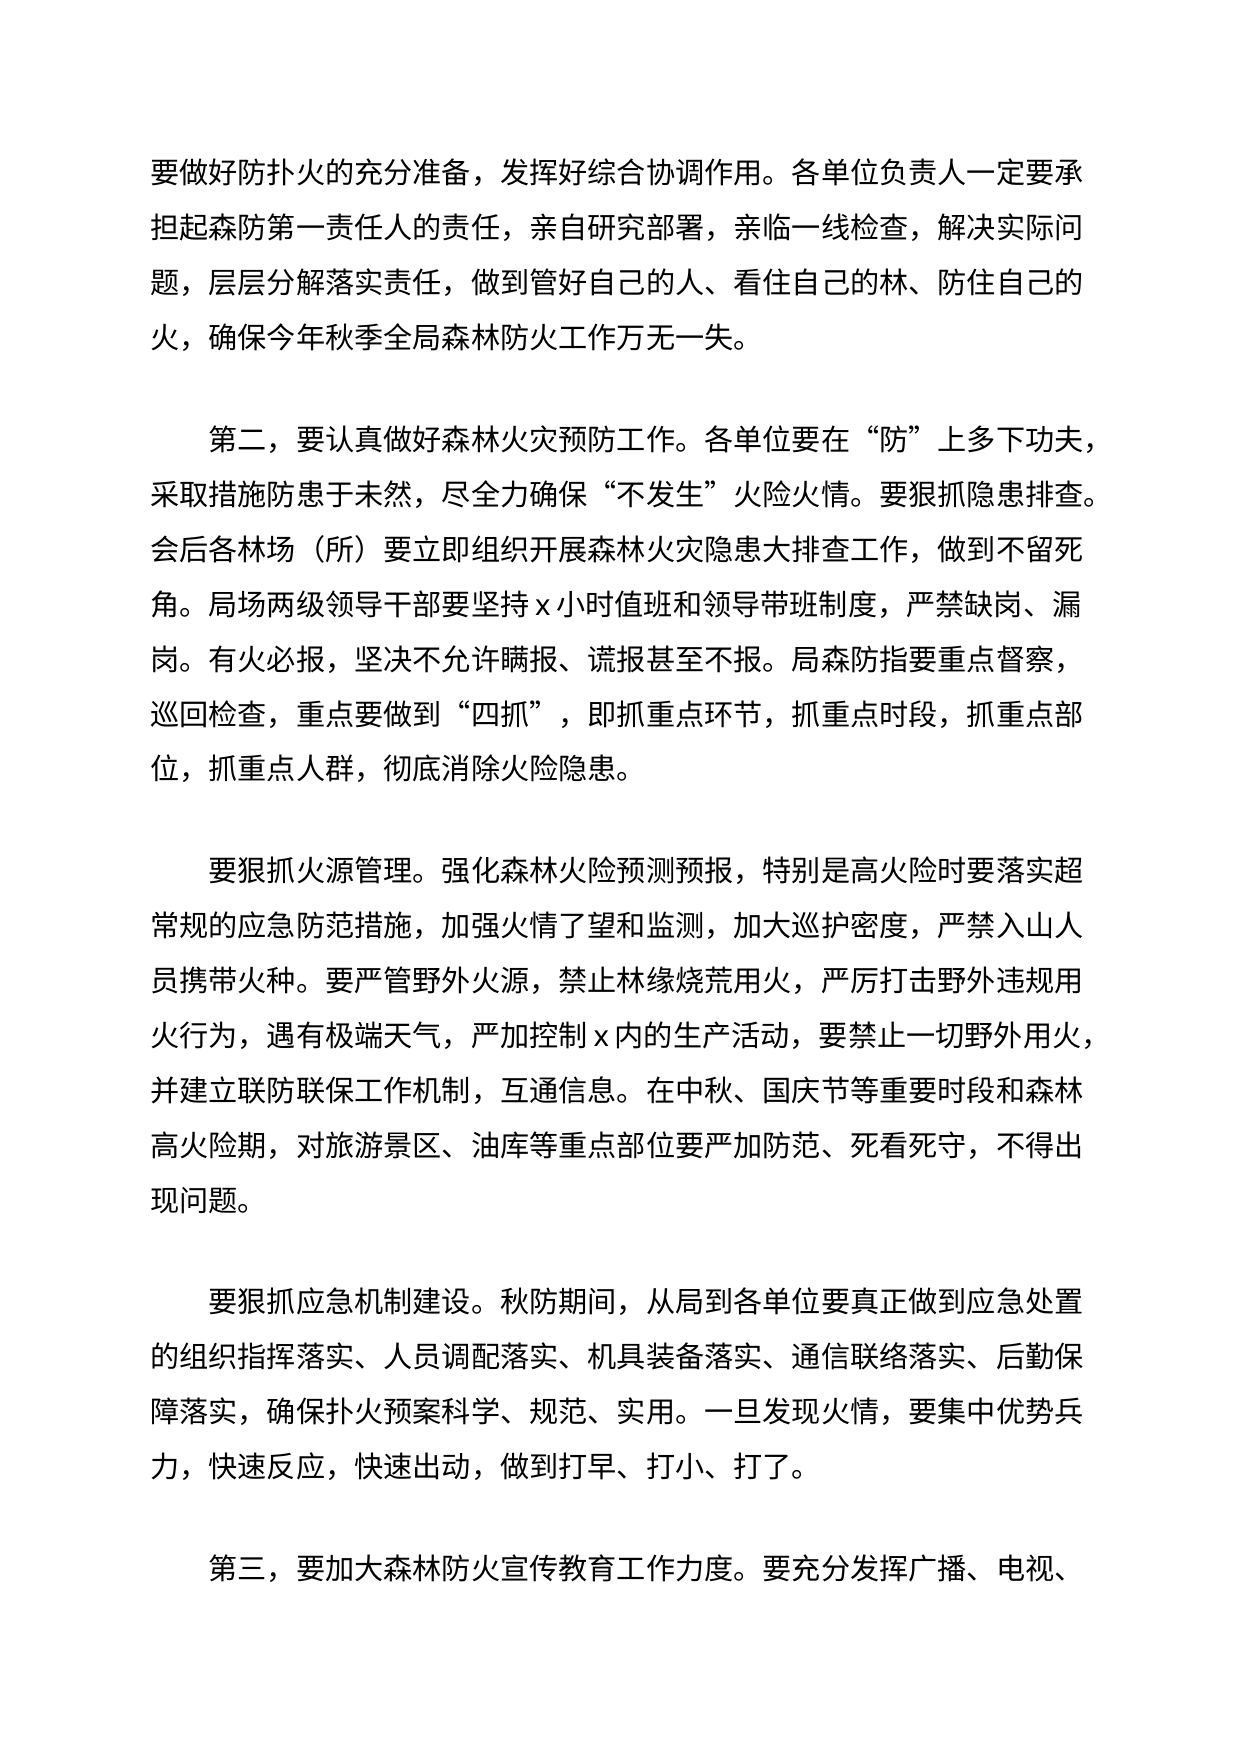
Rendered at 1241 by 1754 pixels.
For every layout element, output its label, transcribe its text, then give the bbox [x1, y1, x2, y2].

text 第二，要认真做好森林火灾预防工作。各单位要在“防”上多下功夫，采取措施防患于未然，尽全力确保“不发生”火险火情。要狠抓隐患排查。会后各林场（所）要立即组织开展森林火灾隐患大排查工作，做到不留死角。局场两级领导干部要坚持x小时值班和领导带班制度，严禁缺岗、漏岗。有火必报，坚决不允许瞒报、谎报甚至不报。局森防指要重点督察，巡回检查，重点要做到“四抓”，即抓重点环节，抓重点时段，抓重点部位，抓重点人群，彻底消除火险隐患。 [150, 416, 1090, 788]
text 要狠抓应急机制建设。秋防期间，从局到各单位要真正做到应急处置的组织指挥落实、人员调配落实、机具装备落实、通信联络落实、后勤保障落实，确保扑火预案科学、规范、实用。一旦发现火情，要集中优势兵力，快速反应，快速出动，做到打早、打小、打了。 [150, 1279, 1090, 1486]
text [150, 1545, 1090, 1588]
text 要狠抓火源管理。强化森林火险预测预报，特别是高火险时要落实超常规的应急防范措施，加强火情了望和监测，加大巡护密度，严禁入山人员携带火种。要严管野外火源，禁止林缘烧荒用火，严厉打击野外违规用火行为，遇有极端天气，严加控制x内的生产活动，要禁止一切野外用火，并建立联防联保工作机制，互通信息。在中秋、国庆节等重要时段和森林高火险期，对旅游景区、油库等重点部位要严加防范、死看死守，不得出现问题。 [150, 848, 1090, 1219]
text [150, 150, 1090, 357]
